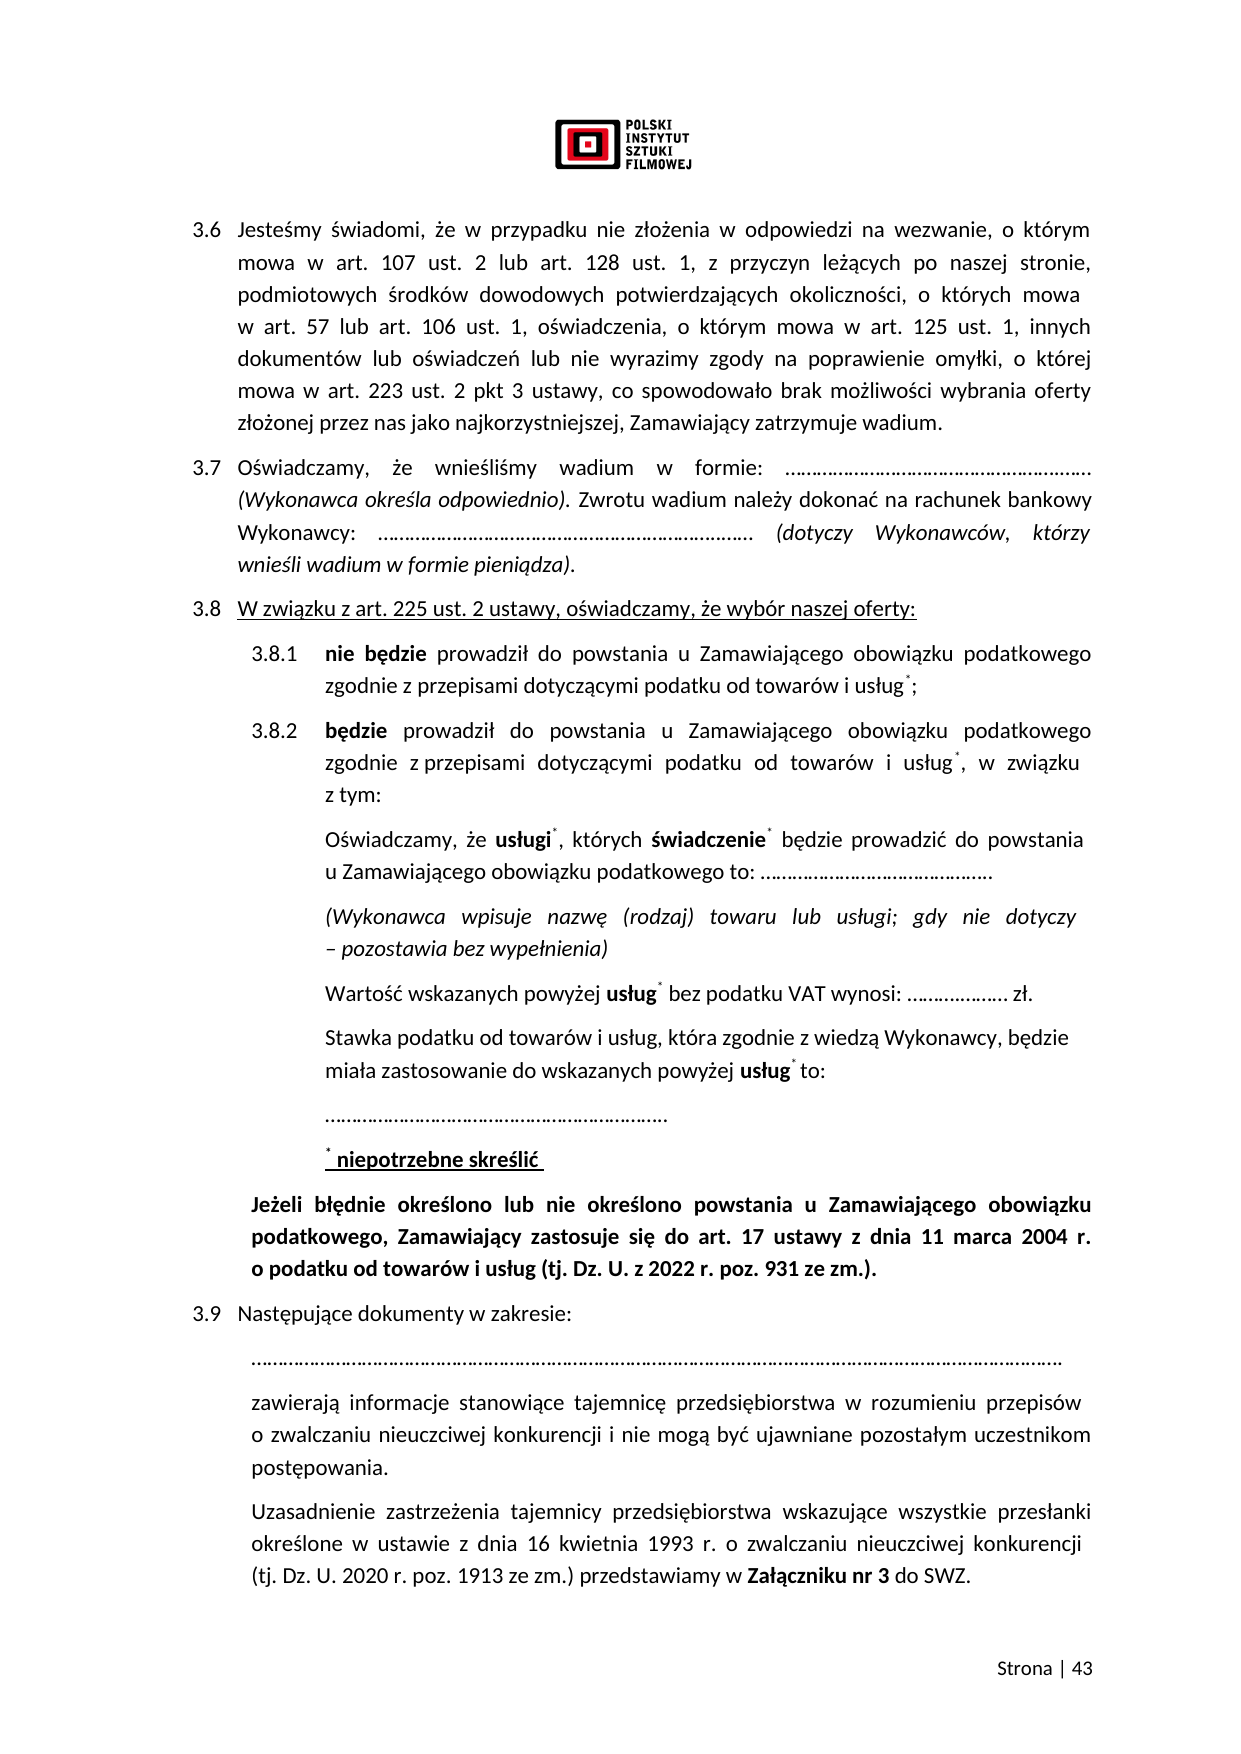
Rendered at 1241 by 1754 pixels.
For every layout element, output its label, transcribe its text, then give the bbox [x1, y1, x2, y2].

text (Wykonawca wpisuje nazwę (rodzaj) towaru lub usługi; gdy nie dotyczy – pozostawia bez wypełnienia) [325, 902, 1092, 962]
picture [513, 73, 727, 216]
list nie będzie prowadził do powstania u Zamawiającego obowiązku podatkowego zgodnie z przepisami dotyczącymi podatku od towarów i usług*; [251, 639, 1092, 699]
list będzie prowadził do powstania u Zamawiającego obowiązku podatkowego zgodnie z przepisami dotyczącymi podatku od towarów i usług*, w związku z tym: [251, 716, 1092, 808]
text Wartość wskazanych powyżej usług* bez podatku VAT wynosi: ……….……… zł. [325, 979, 1092, 1007]
text zawierają informacje stanowiące tajemnicę przedsiębiorstwa w rozumieniu przepisów o zwalczaniu nieuczciwej konkurencji i nie mogą być ujawniane pozostałym uczestnikom postępowania. [251, 1388, 1092, 1481]
text * niepotrzebne skreślić [325, 1145, 1092, 1173]
text ………………………………………………………………………………………………………………………………………. [251, 1343, 1092, 1372]
list Jesteśmy świadomi, że w przypadku nie złożenia w odpowiedzi na wezwanie, o którym mowa w art. 107 ust. 2 lub art. 128 ust. 1, z przyczyn leżących po naszej stronie, podmiotowych środków dowodowych potwierdzających okoliczności, o których mowa w art. 57 lub art. 106 ust. 1, oświadczenia, o którym mowa w art. 125 ust. 1, innych dokumentów lub oświadczeń lub nie wyrazimy zgody na poprawienie omyłki, o której mowa w art. 223 ust. 2 pkt 3 ustawy, co spowodowało brak możliwości wybrania oferty złożonej przez nas jako najkorzystniejszej, Zamawiający zatrzymuje wadium. [192, 215, 1092, 437]
list W związku z art. 225 ust. 2 ustawy, oświadczamy, że wybór naszej oferty: [192, 594, 1092, 622]
list Oświadczamy, że wnieśliśmy wadium w formie: …………………………………………….…… (Wykonawca określa odpowiednio). Zwrotu wadium należy dokonać na rachunek bankowy Wykonawcy: ………………………………………………………..…… (dotyczy Wykonawców, którzy wnieśli wadium w formie pieniądza). [192, 453, 1092, 578]
text Oświadczamy, że usługi*, których świadczenie* będzie prowadzić do powstania u Zamawiającego obowiązku podatkowego to: …………………………………….. [325, 825, 1092, 885]
text Jeżeli błędnie określono lub nie określono powstania u Zamawiającego obowiązku podatkowego, Zamawiający zastosuje się do art. 17 ustawy z dnia 11 marca 2004 r. o podatku od towarów i usług (tj. Dz. U. z 2022 r. poz. 931 ze zm.). [251, 1190, 1092, 1282]
text Uzasadnienie zastrzeżenia tajemnicy przedsiębiorstwa wskazujące wszystkie przesłanki określone w ustawie z dnia 16 kwietnia 1993 r. o zwalczaniu nieuczciwej konkurencji (tj. Dz. U. 2020 r. poz. 1913 ze zm.) przedstawiamy w Załączniku nr 3 do SWZ. [251, 1497, 1092, 1590]
text ……………………………………………………….. [325, 1100, 1092, 1128]
text Stawka podatku od towarów i usług, która zgodnie z wiedzą Wykonawcy, będzie miała zastosowanie do wskazanych powyżej usług* to: [325, 1023, 1092, 1084]
list Następujące dokumenty w zakresie: [192, 1299, 1092, 1327]
